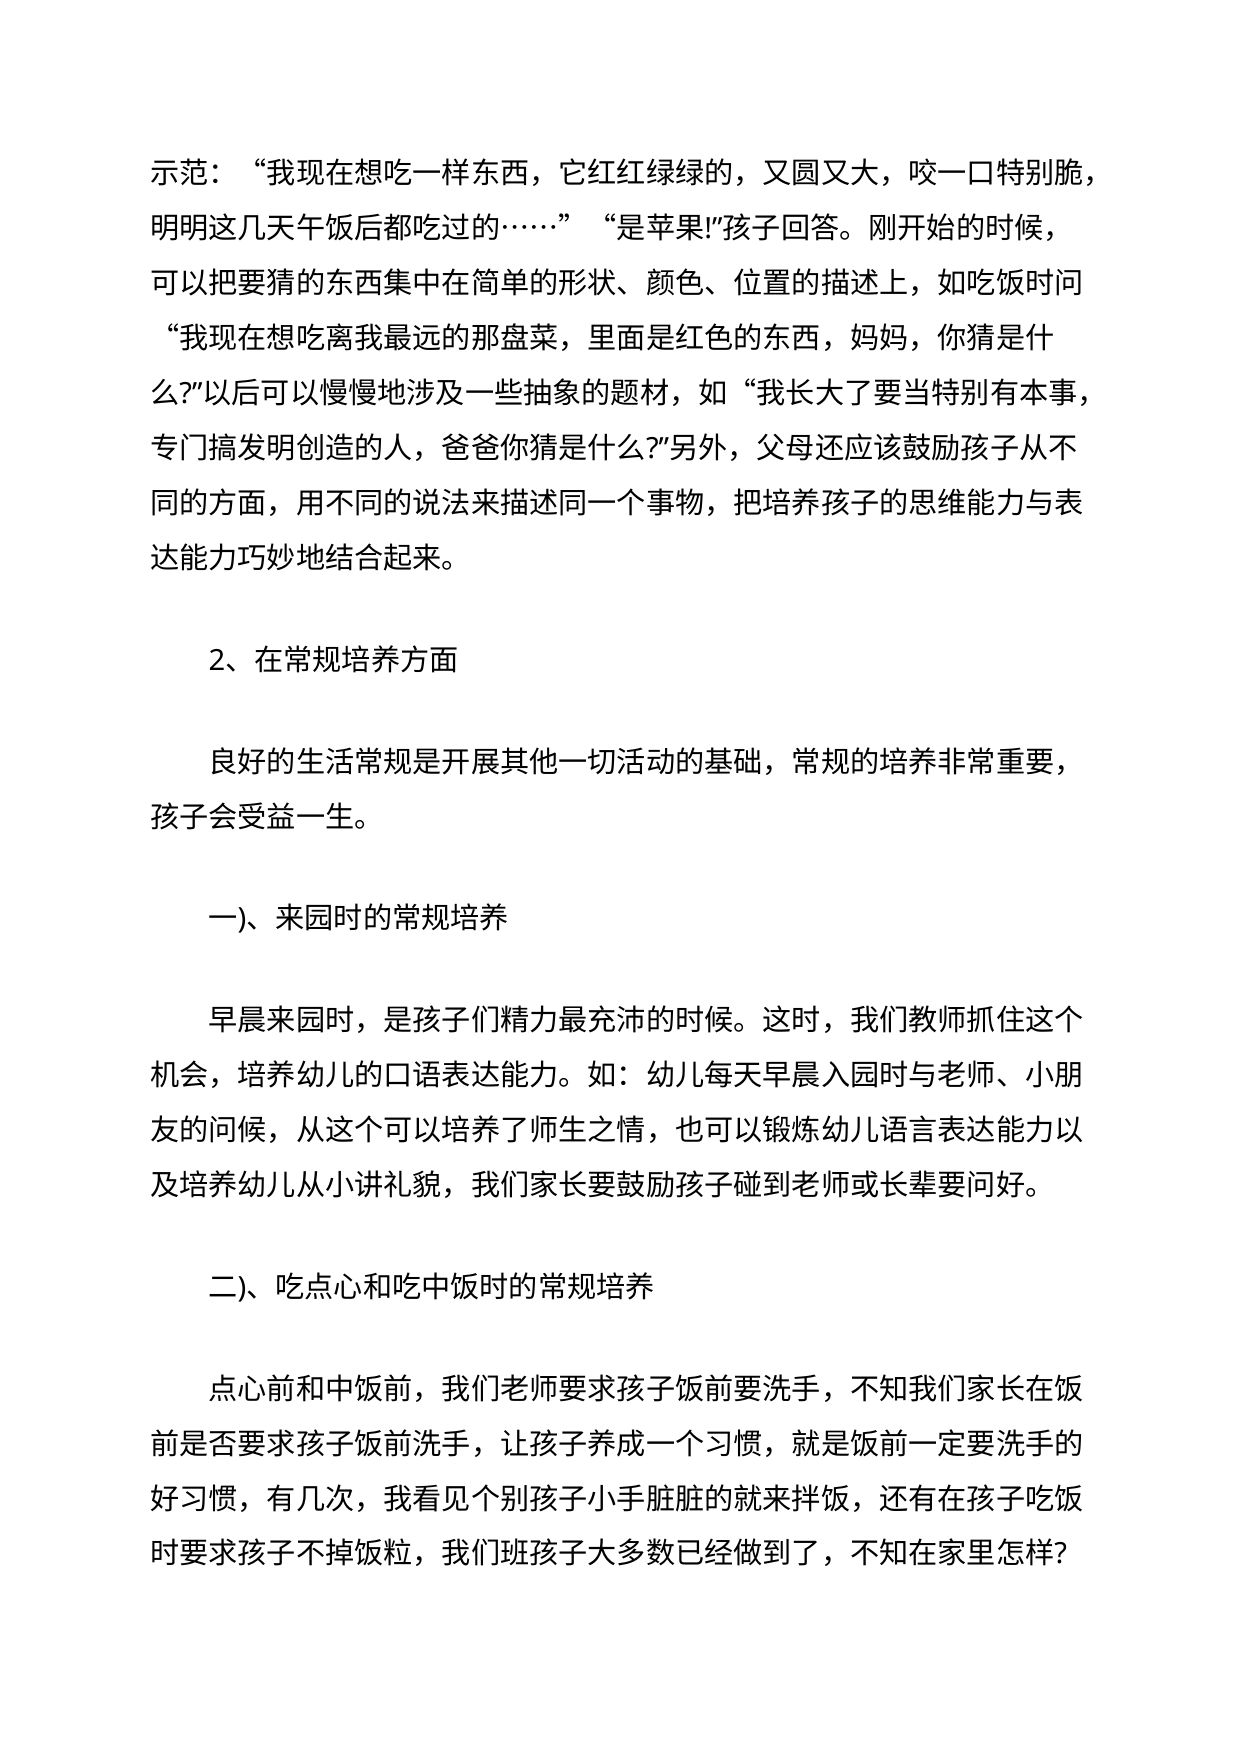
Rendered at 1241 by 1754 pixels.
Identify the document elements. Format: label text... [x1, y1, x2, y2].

text 早晨来园时，是孩子们精力最充沛的时候。这时，我们教师抓住这个机会，培养幼儿的口语表达能力。如：幼儿每天早晨入园时与老师、小朋友的问候，从这个可以培养了师生之情，也可以锻炼幼儿语言表达能力以及培养幼儿从小讲礼貌，我们家长要鼓励孩子碰到老师或长辈要问好。 [150, 997, 1090, 1204]
text 良好的生活常规是开展其他一切活动的基础，常规的培养非常重要，孩子会受益一生。 [150, 738, 1090, 836]
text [150, 150, 1090, 577]
text 一)、来园时的常规培养 [150, 895, 1090, 937]
text 二)、吃点心和吃中饭时的常规培养 [150, 1263, 1090, 1306]
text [150, 1365, 1090, 1572]
text 2、在常规培养方面 [150, 636, 1090, 679]
